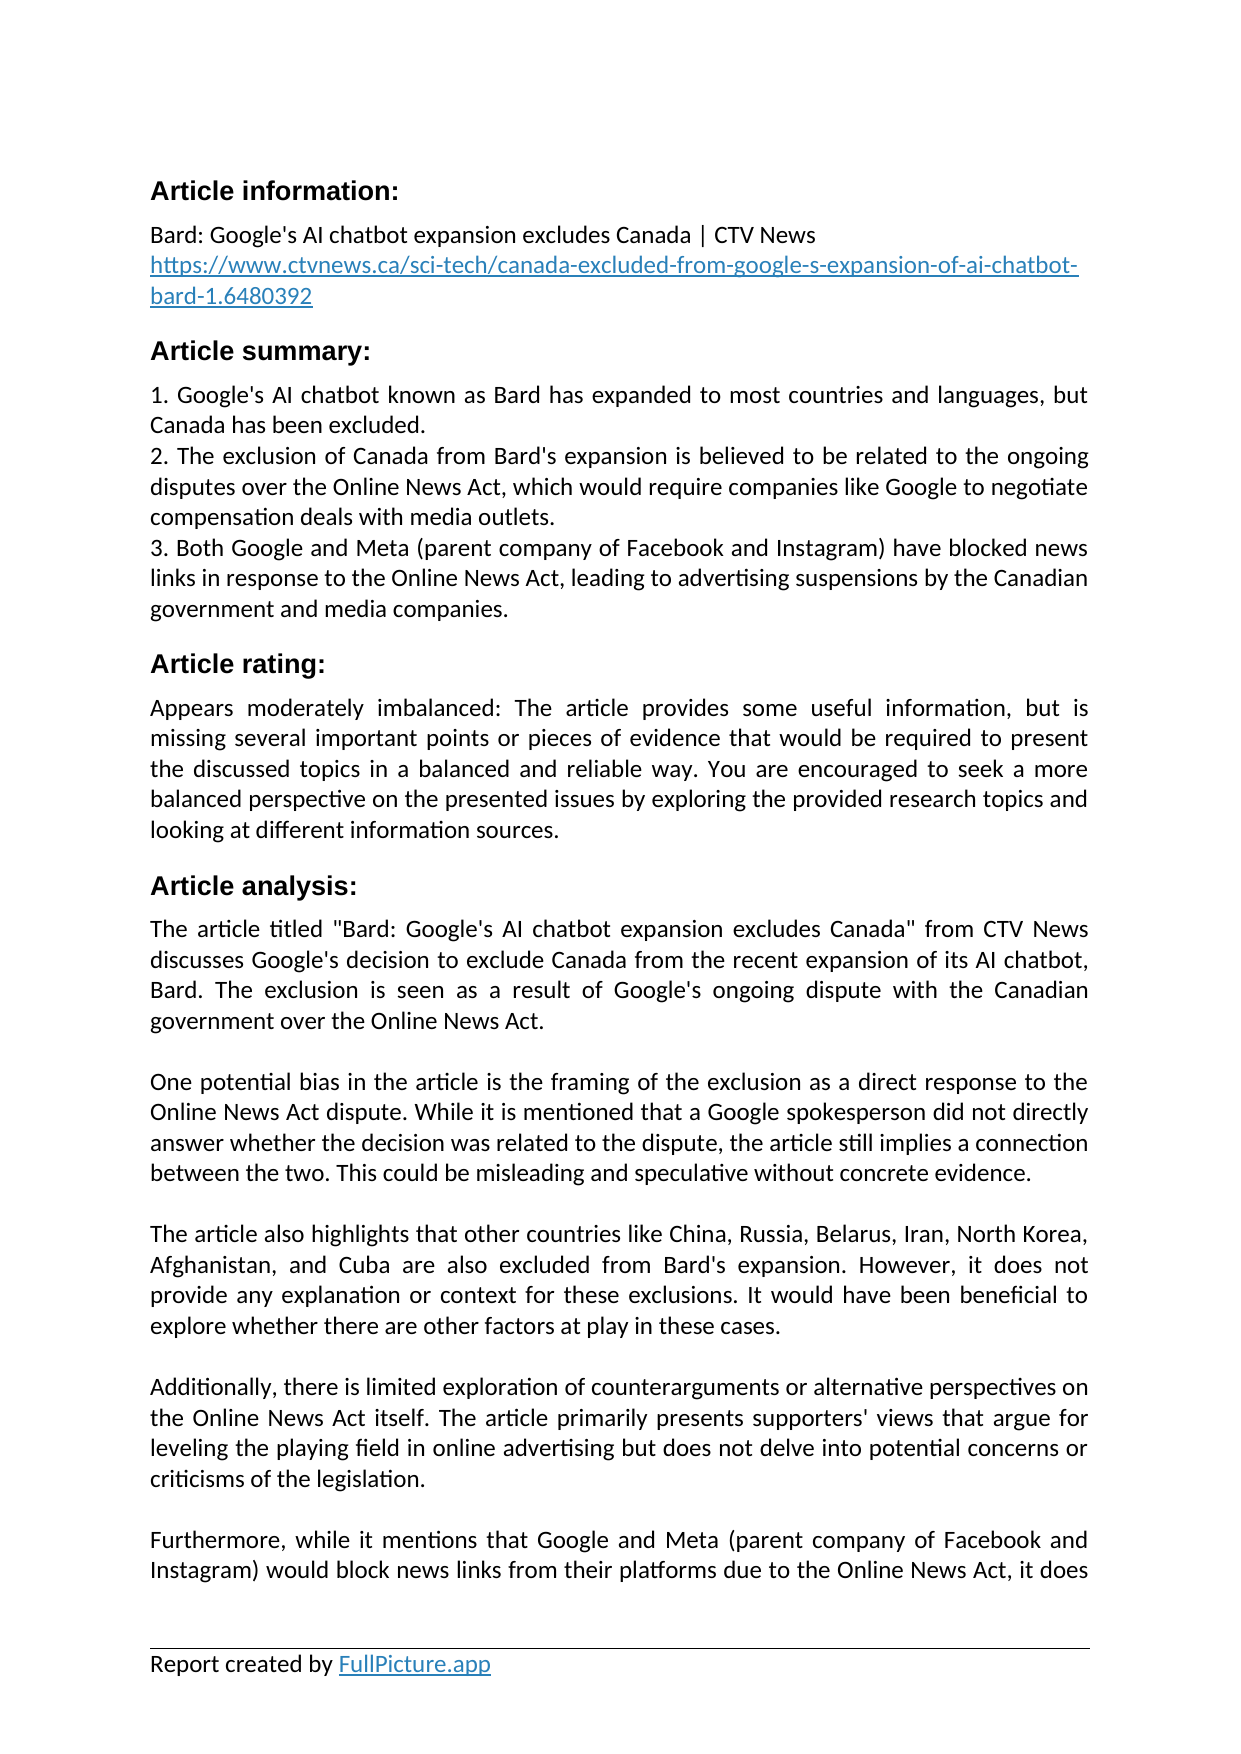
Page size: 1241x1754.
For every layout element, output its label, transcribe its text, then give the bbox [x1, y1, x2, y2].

text 3. Both Google and Meta (parent company of Facebook and Instagram) have blocked news links in response to the Online News Act, leading to advertising suspensions by the Canadian government and media companies. [150, 532, 1090, 623]
text Additionally, there is limited exploration of counterarguments or alternative perspectives on the Online News Act itself. The article primarily presents supporters' views that argue for leveling the playing field in online advertising but does not delve into potential concerns or criticisms of the legislation. [150, 1371, 1090, 1493]
subtitle Article analysis: [150, 869, 1090, 901]
text The article also highlights that other countries like China, Russia, Belarus, Iran, North Korea, Afghanistan, and Cuba are also excluded from Bard's expansion. However, it does not provide any explanation or context for these exclusions. It would have been beneficial to explore whether there are other factors at play in these cases. [150, 1218, 1090, 1341]
subtitle Article rating: [150, 648, 1090, 679]
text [150, 1524, 1090, 1585]
text One potential bias in the article is the framing of the exclusion as a direct response to the Online News Act dispute. While it is mentioned that a Google spokesperson did not directly answer whether the decision was related to the dispute, the article still implies a connection between the two. This could be misleading and speculative without concrete evidence. [150, 1066, 1090, 1188]
text 2. The exclusion of Canada from Bard's expansion is believed to be related to the ongoing disputes over the Online News Act, which would require companies like Google to negotiate compensation deals with media outlets. [150, 440, 1090, 532]
text The article titled "Bard: Google's AI chatbot expansion excludes Canada" from CTV News discusses Google's decision to exclude Canada from the recent expansion of its AI chatbot, Bard. The exclusion is seen as a result of Google's ongoing dispute with the Canadian government over the Online News Act. [150, 913, 1090, 1035]
subtitle Article information: [150, 175, 1090, 206]
text 1. Google's AI chatbot known as Bard has expanded to most countries and languages, but Canada has been excluded. [150, 379, 1090, 440]
text Bard: Google's AI chatbot expansion excludes Canada | CTV Newshttps://www.ctvnews.ca/sci-tech/canada-excluded-from-google-s-expansion-of-ai-chatbot-bard-1.6480392 [150, 219, 1090, 310]
subtitle Article summary: [150, 335, 1090, 367]
text Appears moderately imbalanced: The article provides some useful information, but is missing several important points or pieces of evidence that would be required to present the discussed topics in a balanced and reliable way. You are encouraged to seek a more balanced perspective on the presented issues by exploring the provided research topics and looking at different information sources. [150, 692, 1090, 844]
